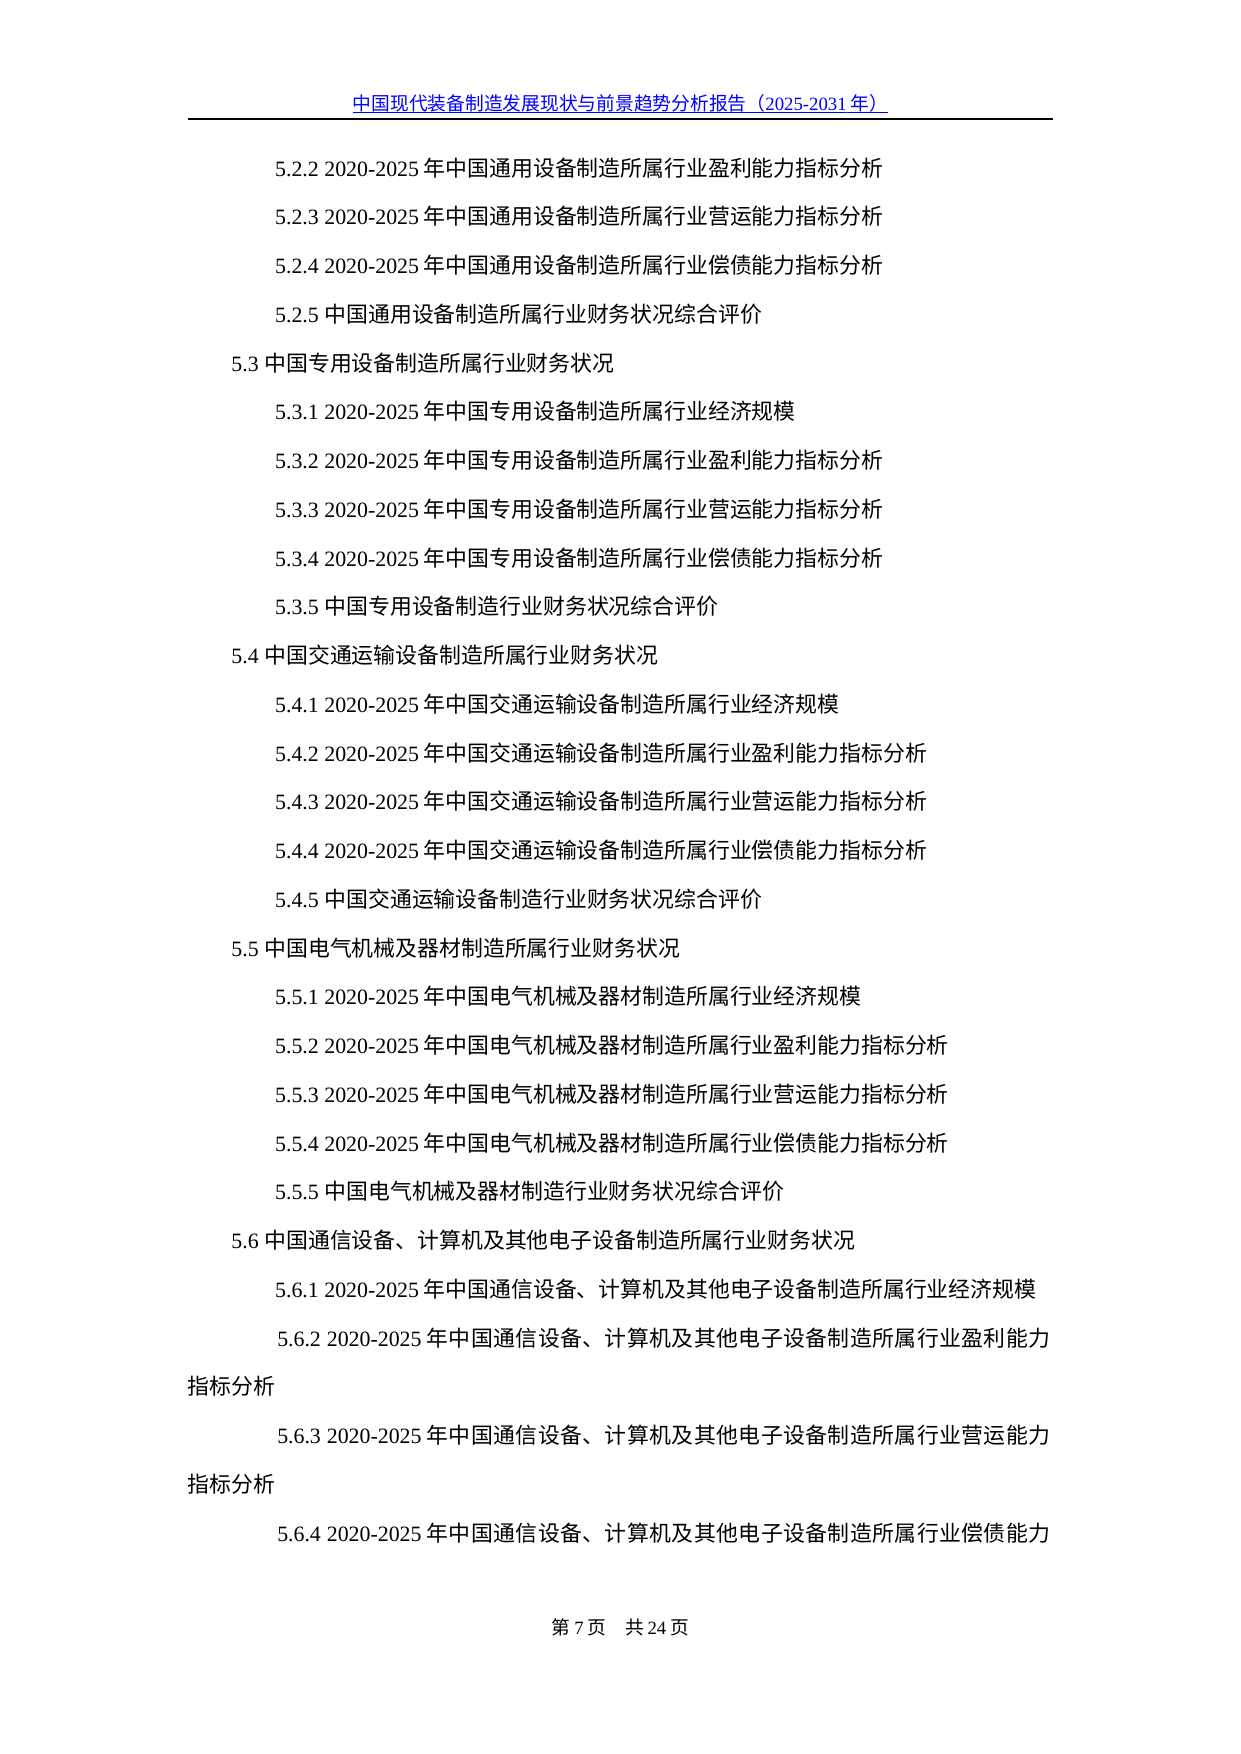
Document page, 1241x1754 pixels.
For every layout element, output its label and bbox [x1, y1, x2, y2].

text [187, 150, 1053, 1548]
